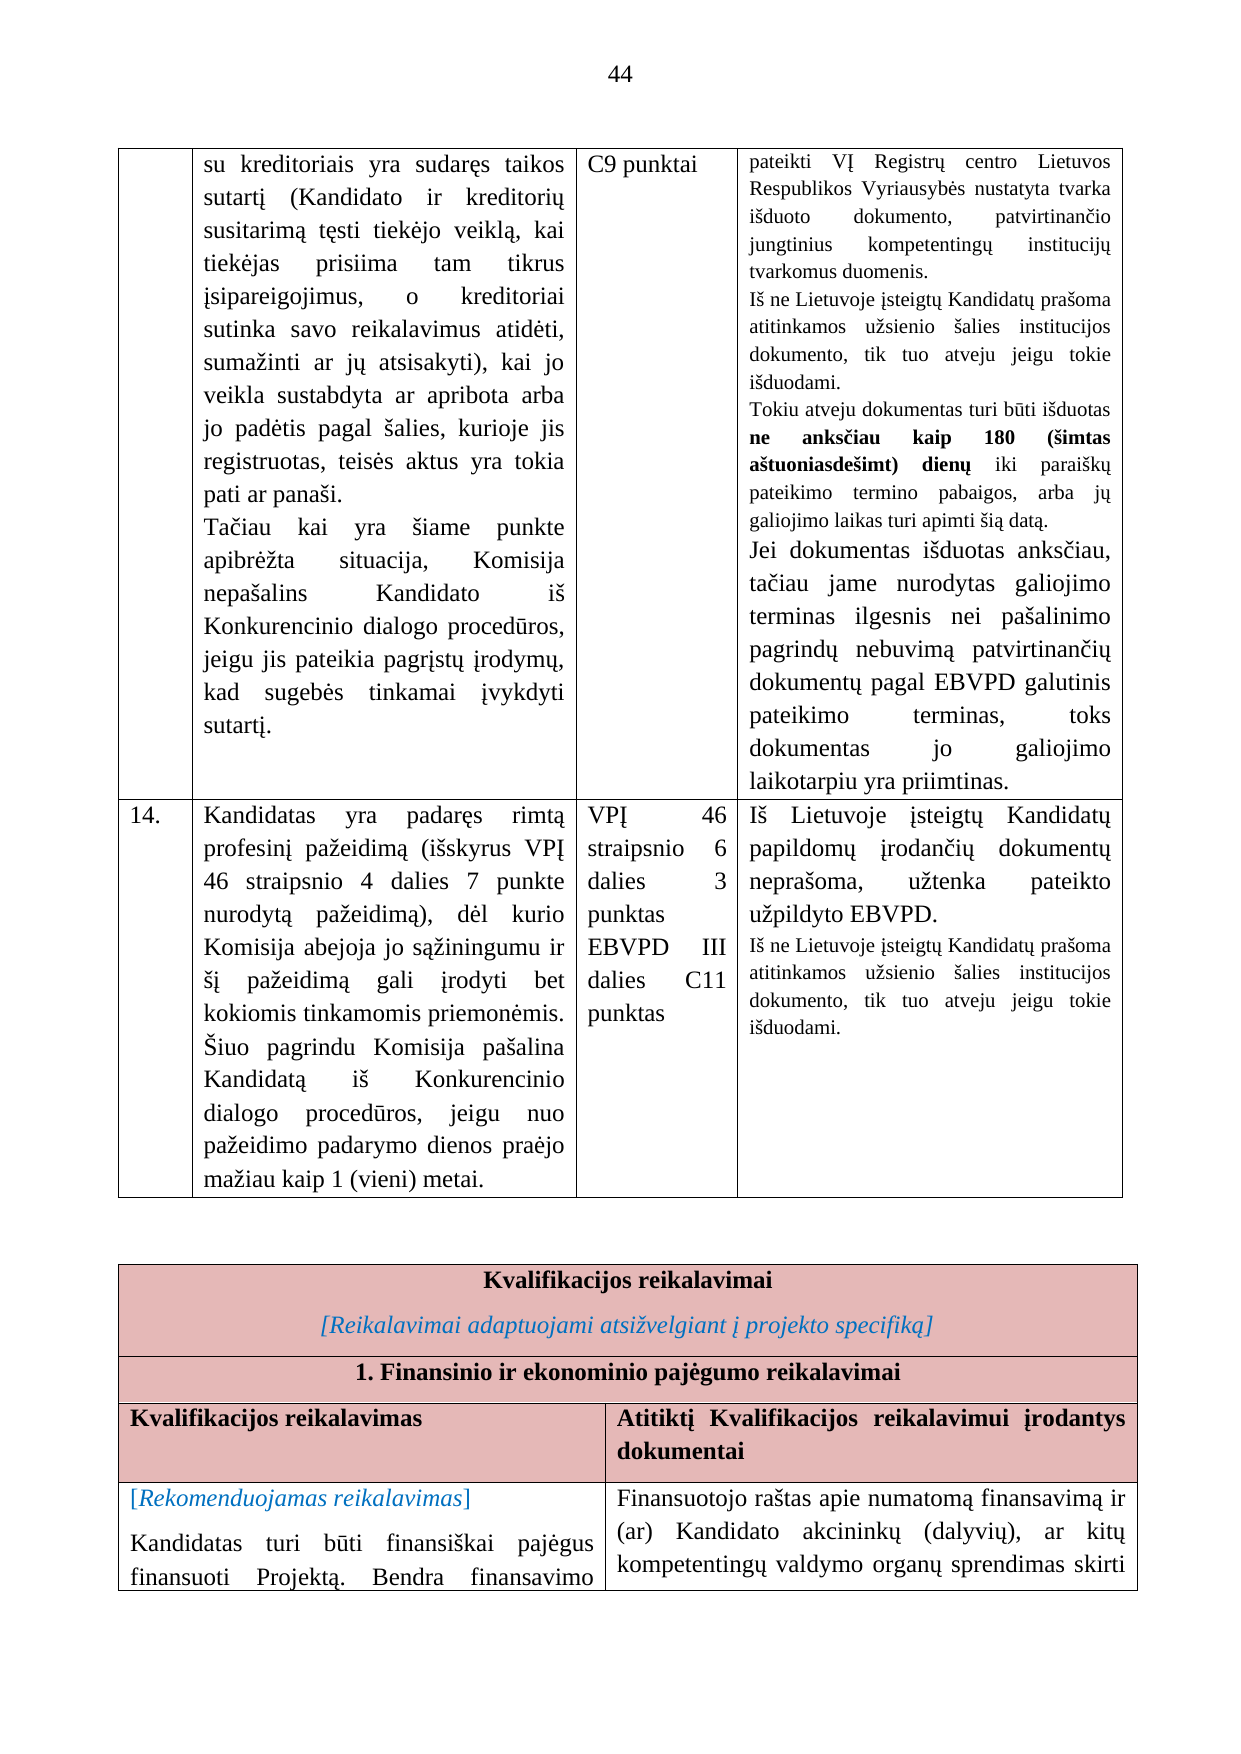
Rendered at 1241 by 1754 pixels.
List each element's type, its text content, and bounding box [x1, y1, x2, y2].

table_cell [738, 149, 1122, 799]
table_cell 1. Finansinio ir ekonominio pajėgumo reikalavimai [119, 1357, 1137, 1402]
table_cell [606, 1483, 1137, 1590]
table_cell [577, 149, 737, 799]
table_cell [119, 800, 192, 1197]
table_cell Atitiktį Kvalifikacijos reikalavimui įrodantys dokumentai [606, 1404, 1137, 1482]
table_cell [119, 1483, 605, 1590]
table_cell VPĮ 46 straipsnio 6 dalies 3 punktas EBVPD III dalies C11 punktas [577, 800, 737, 1197]
table_header Kvalifikacijos reikalavimai [Reikalavimai adaptuojami atsižvelgiant į projekto specifiką] [119, 1265, 1137, 1356]
table_cell Kandidatas yra padaręs rimtą profesinį pažeidimą (išskyrus VPĮ 46 straipsnio 4 dalies 7 punkte nurodytą pažeidimą), dėl kurio Komisija abejoja jo sąžiningumu ir šį pažeidimą gali įrodyti bet kokiomis tinkamomis priemonėmis. Šiuo pagrindu Komisija pašalina Kandidatą iš Konkurencinio dialogo procedūros, jeigu nuo pažeidimo padarymo dienos praėjo mažiau kaip 1 (vieni) metai. [193, 800, 576, 1197]
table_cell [193, 149, 576, 799]
table_cell Kvalifikacijos reikalavimas [119, 1404, 605, 1482]
table_cell [119, 149, 192, 799]
table_cell Iš Lietuvoje įsteigtų Kandidatų papildomų įrodančių dokumentų neprašoma, užtenka pateikto užpildyto EBVPD. Iš ne Lietuvoje įsteigtų Kandidatų prašoma atitinkamos užsienio šalies institucijos dokumento, tik tuo atveju jeigu tokie išduodami. [738, 800, 1122, 1197]
